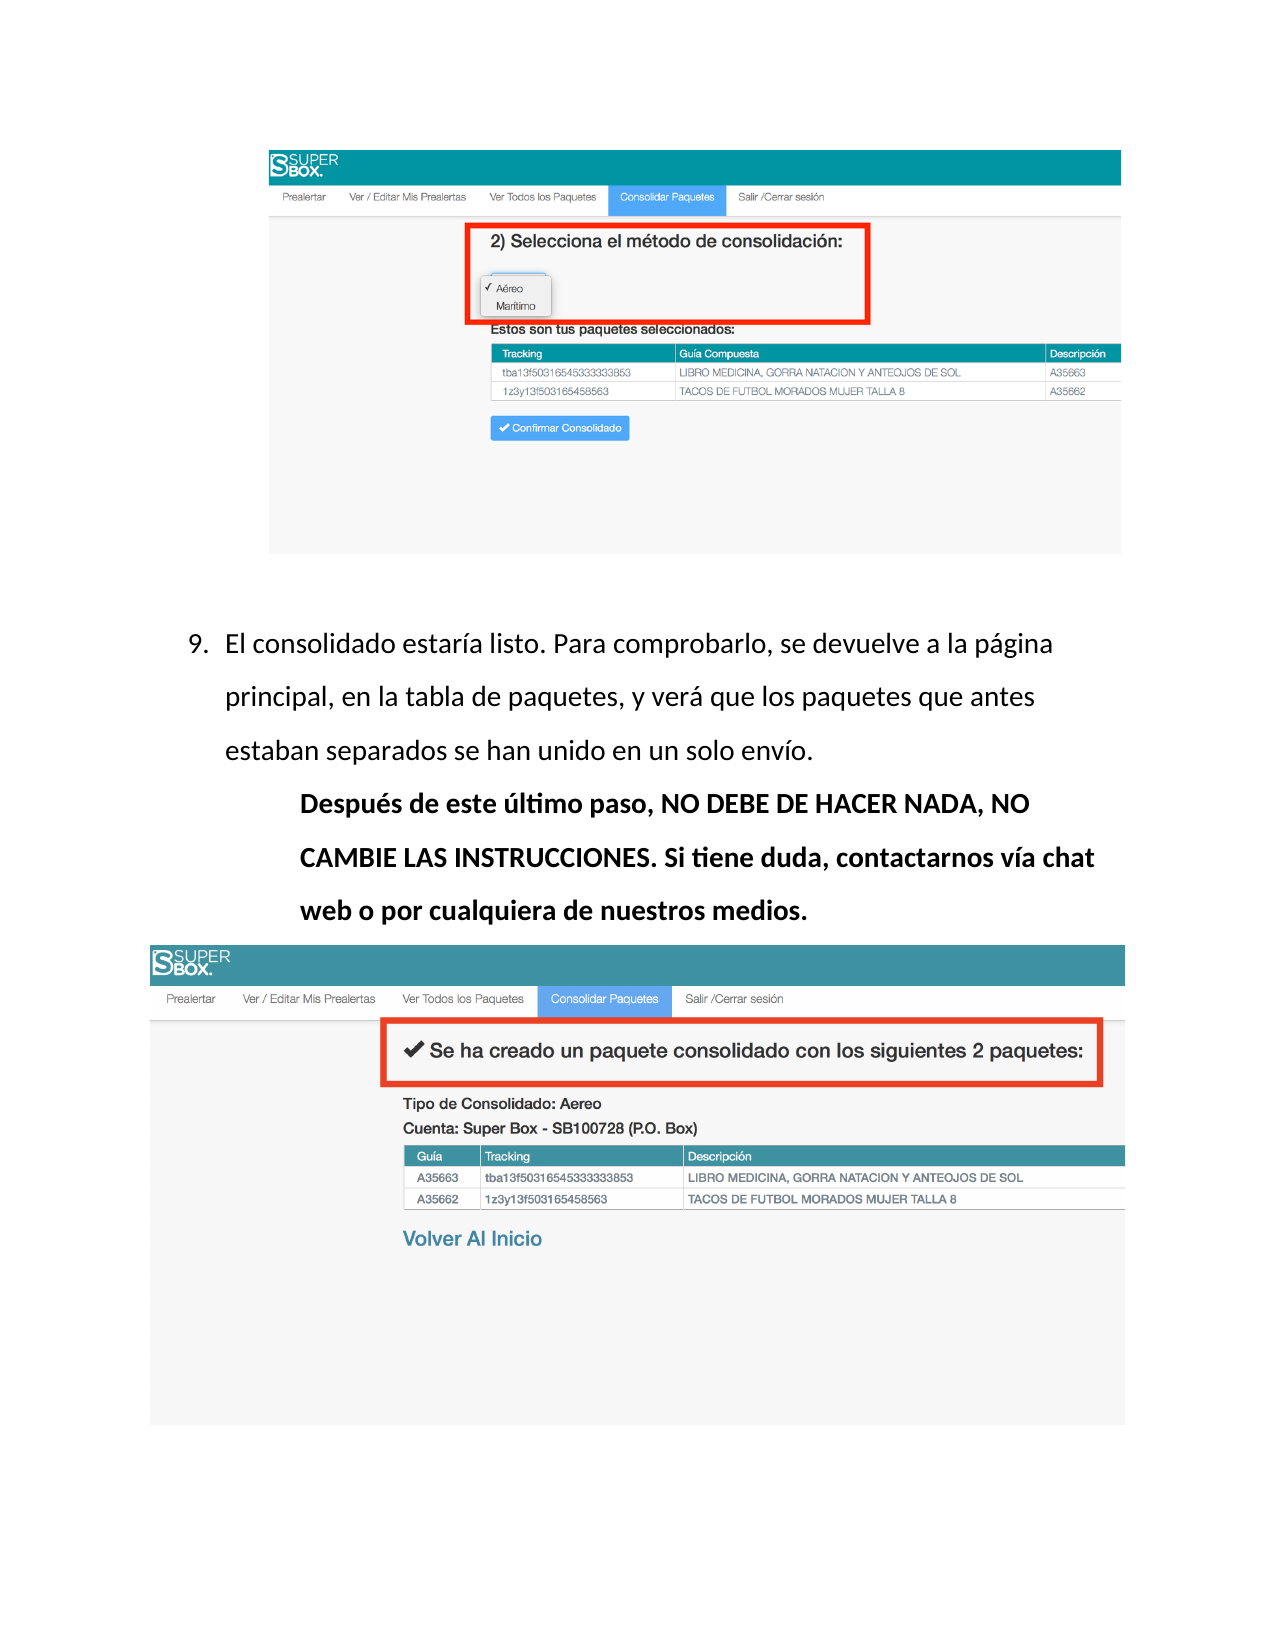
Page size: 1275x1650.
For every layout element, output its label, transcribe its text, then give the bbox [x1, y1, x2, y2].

picture [150, 945, 1125, 1425]
list Después de este último paso, NO DEBE DE HACER NADA, NO CAMBIE LAS INSTRUCCIONES. Si tiene duda, contactarnos vía chat web o por cualquiera de nuestros medios. [300, 785, 1125, 928]
list El consolidado estaría listo. Para comprobarlo, se devuelve a la página principal, en la tabla de paquetes, y verá que los paquetes que antes estaban separados se han unido en un solo envío. [187, 625, 1125, 768]
picture [268, 150, 1122, 554]
